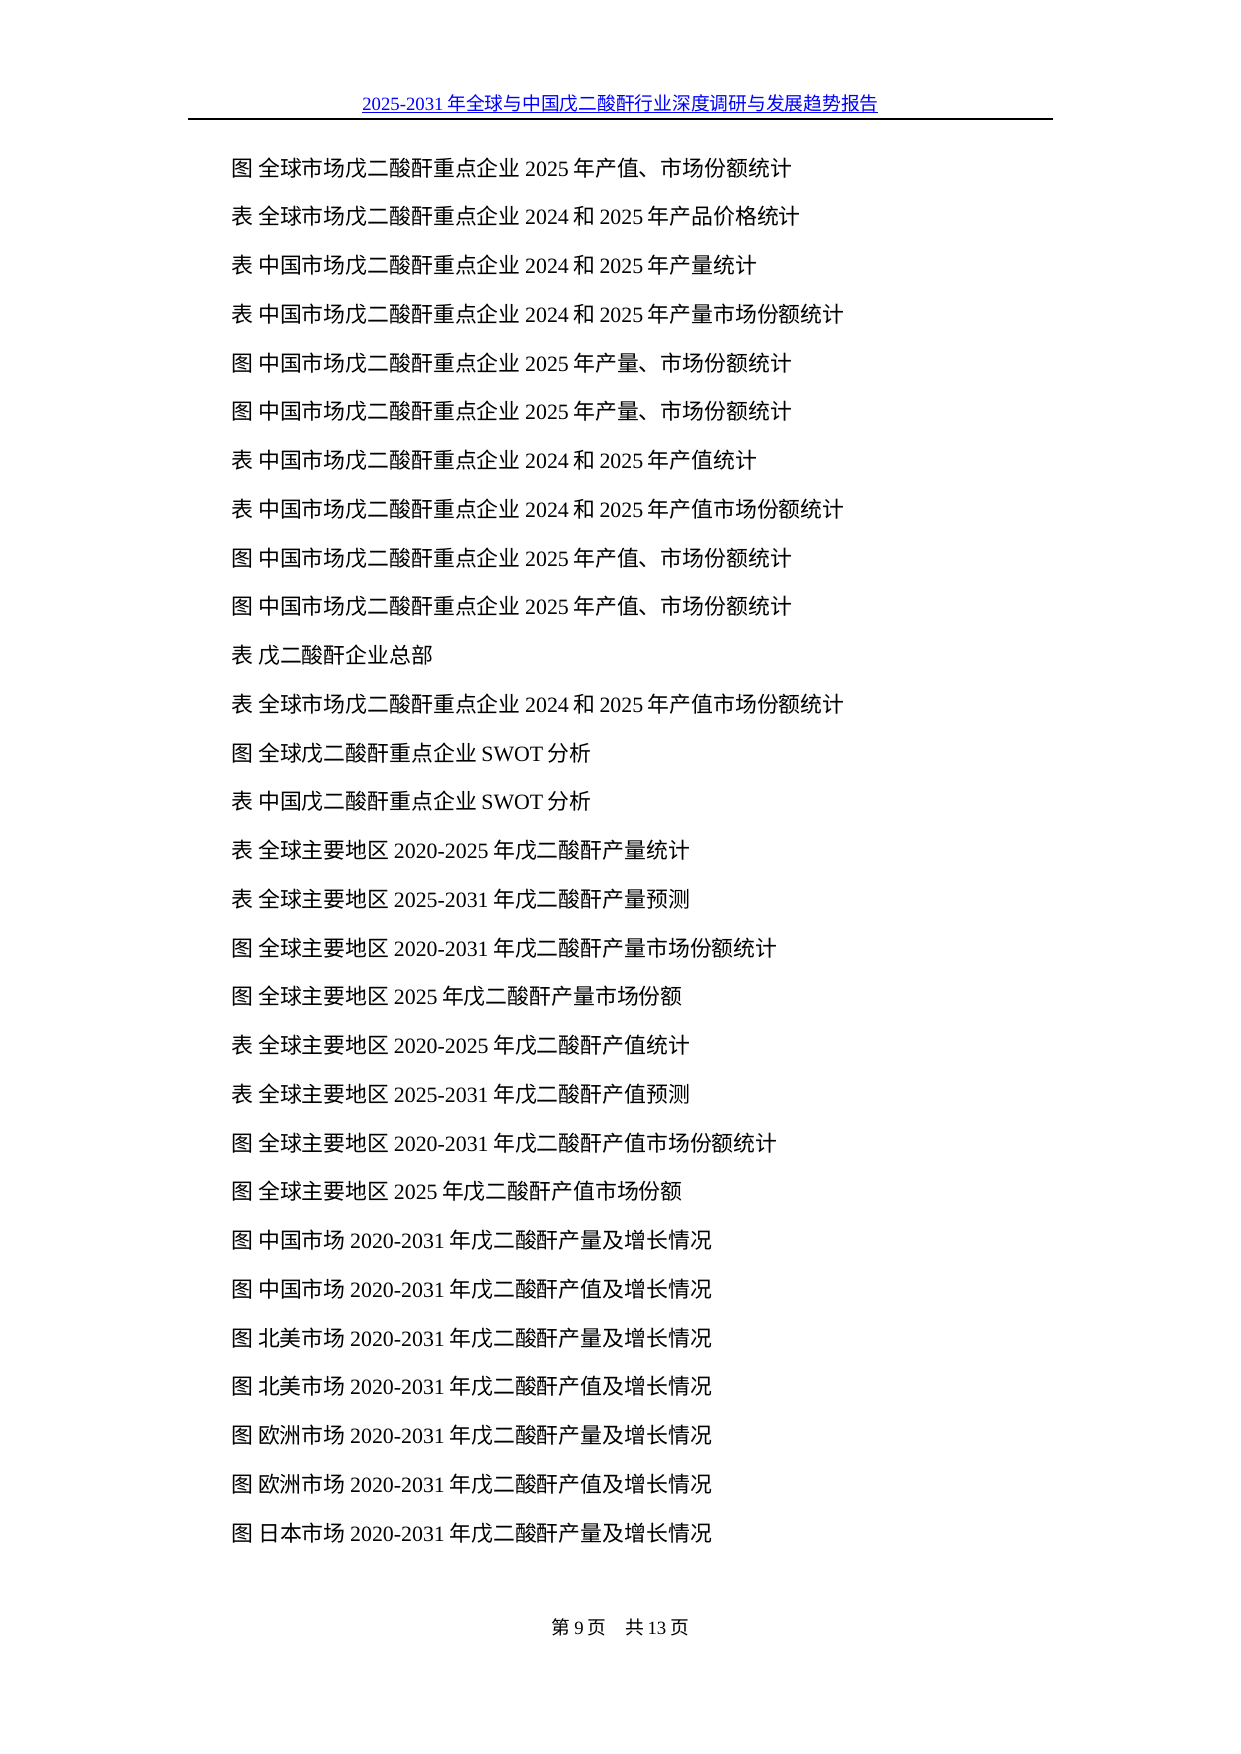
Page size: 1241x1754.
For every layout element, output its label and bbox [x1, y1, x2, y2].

text [187, 150, 1053, 1548]
